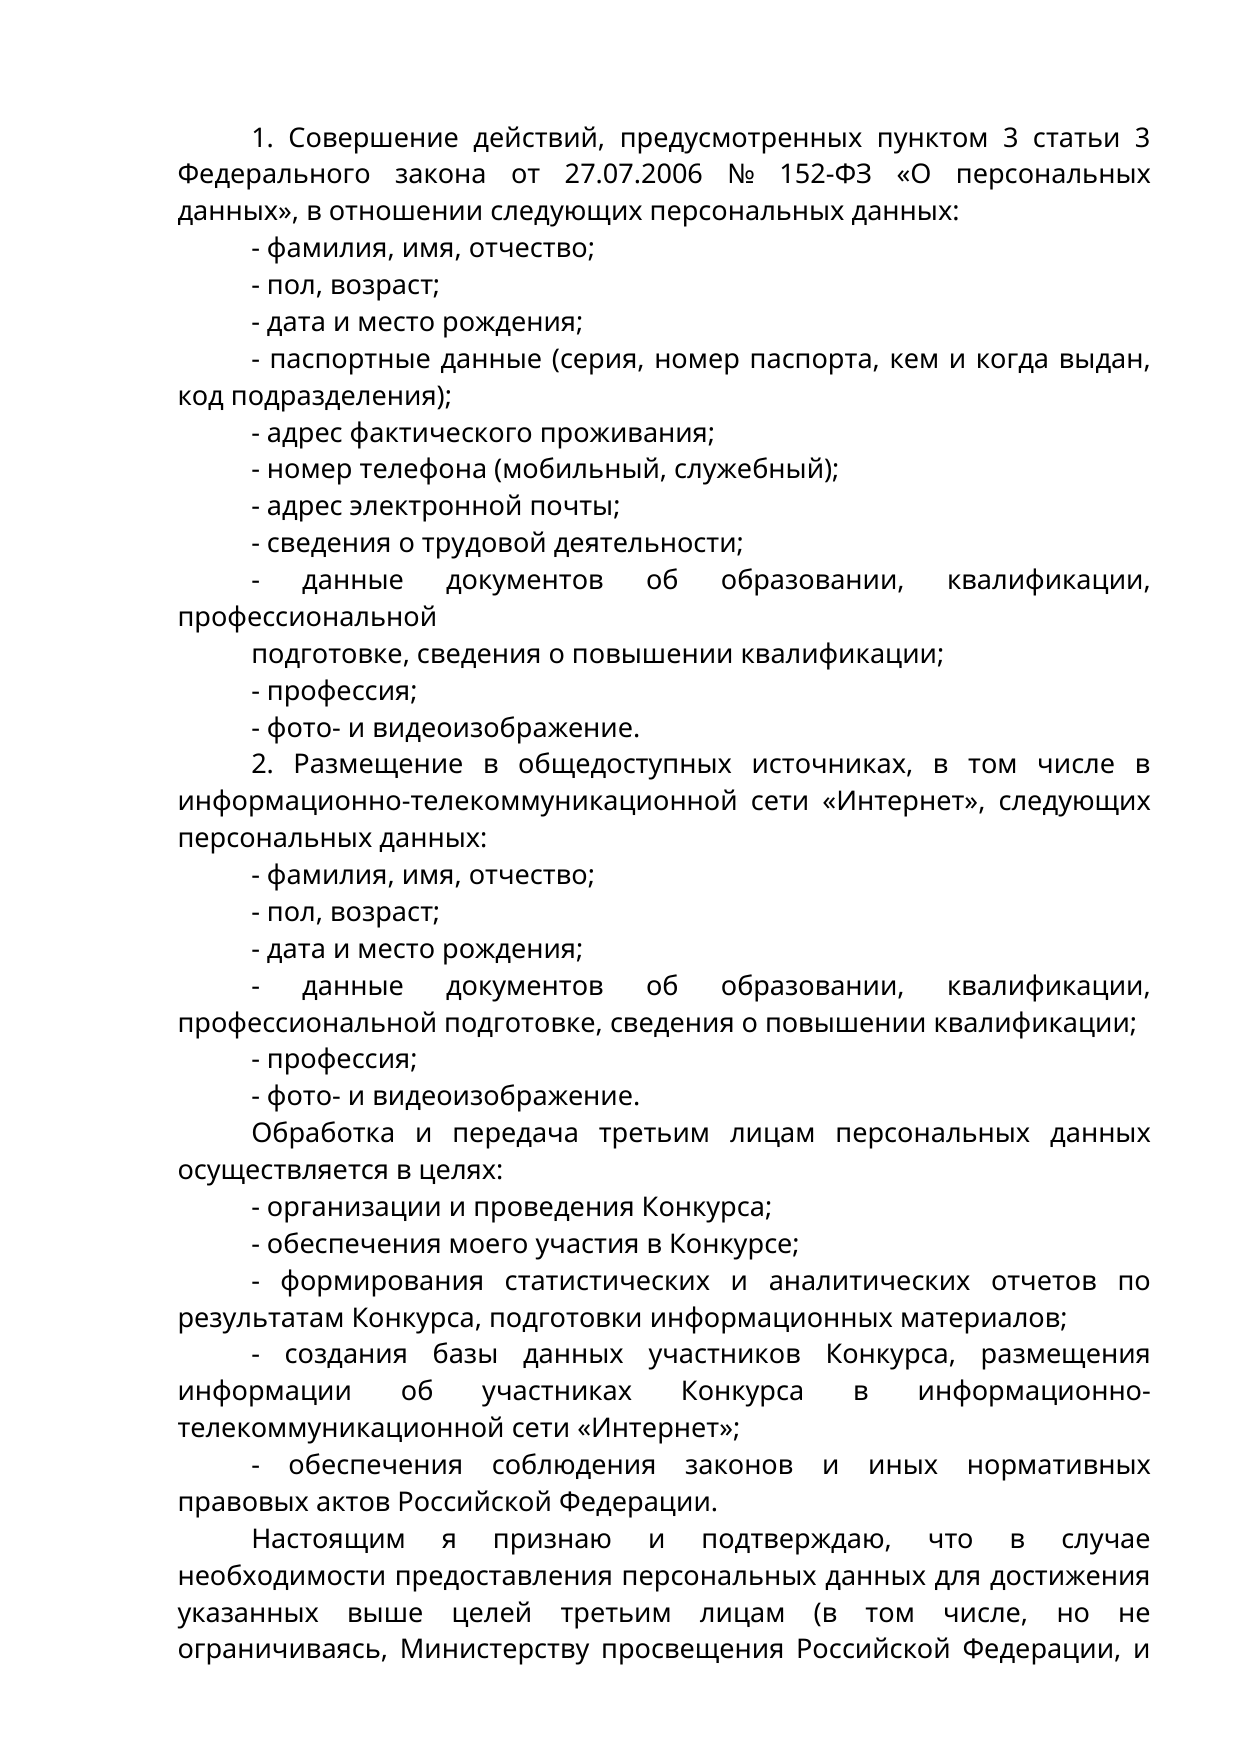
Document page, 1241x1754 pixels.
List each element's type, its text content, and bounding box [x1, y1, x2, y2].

text - пол, возраст; [177, 266, 1152, 302]
text - обеспечения соблюдения законов и иных нормативных правовых актов Российской Федерации. [177, 1446, 1152, 1519]
text - паспортные данные (серия, номер паспорта, кем и когда выдан, код подразделения); [177, 339, 1152, 413]
text - профессия; [177, 1040, 1152, 1077]
text подготовке, сведения о повышении квалификации; [177, 634, 1152, 671]
text - фамилия, имя, отчество; [177, 856, 1152, 892]
text - фото- и видеоизображение. [177, 1077, 1152, 1114]
text - фамилия, имя, отчество; [177, 229, 1152, 266]
text - данные документов об образовании, квалификации, профессиональной подготовке, сведения о повышении квалификации; [177, 966, 1152, 1040]
text Обработка и передача третьим лицам персональных данных осуществляется в целях: [177, 1114, 1152, 1187]
text - пол, возраст; [177, 892, 1152, 929]
text - адрес фактического проживания; [177, 413, 1152, 450]
text - сведения о трудовой деятельности; [177, 524, 1152, 561]
text - профессия; [177, 671, 1152, 708]
text - организации и проведения Конкурса; [177, 1187, 1152, 1224]
text 1. Совершение действий, предусмотренных пунктом 3 статьи 3 Федерального закона от 27.07.2006 № 152-ФЗ «О персональных данных», в отношении следующих персональных данных: [177, 118, 1152, 229]
text - данные документов об образовании, квалификации, профессиональной [177, 561, 1152, 634]
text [177, 1519, 1152, 1667]
text - обеспечения моего участия в Конкурсе; [177, 1224, 1152, 1261]
text - дата и место рождения; [177, 302, 1152, 339]
text - формирования статистических и аналитических отчетов по результатам Конкурса, подготовки информационных материалов; [177, 1261, 1152, 1335]
text - фото- и видеоизображение. [177, 708, 1152, 745]
text - создания базы данных участников Конкурса, размещения информации об участниках Конкурса в информационно-телекоммуникационной сети «Интернет»; [177, 1335, 1152, 1446]
text - адрес электронной почты; [177, 487, 1152, 524]
text - номер телефона (мобильный, служебный); [177, 450, 1152, 487]
text - дата и место рождения; [177, 929, 1152, 966]
text 2. Размещение в общедоступных источниках, в том числе в информационно-телекоммуникационной сети «Интернет», следующих персональных данных: [177, 745, 1152, 856]
